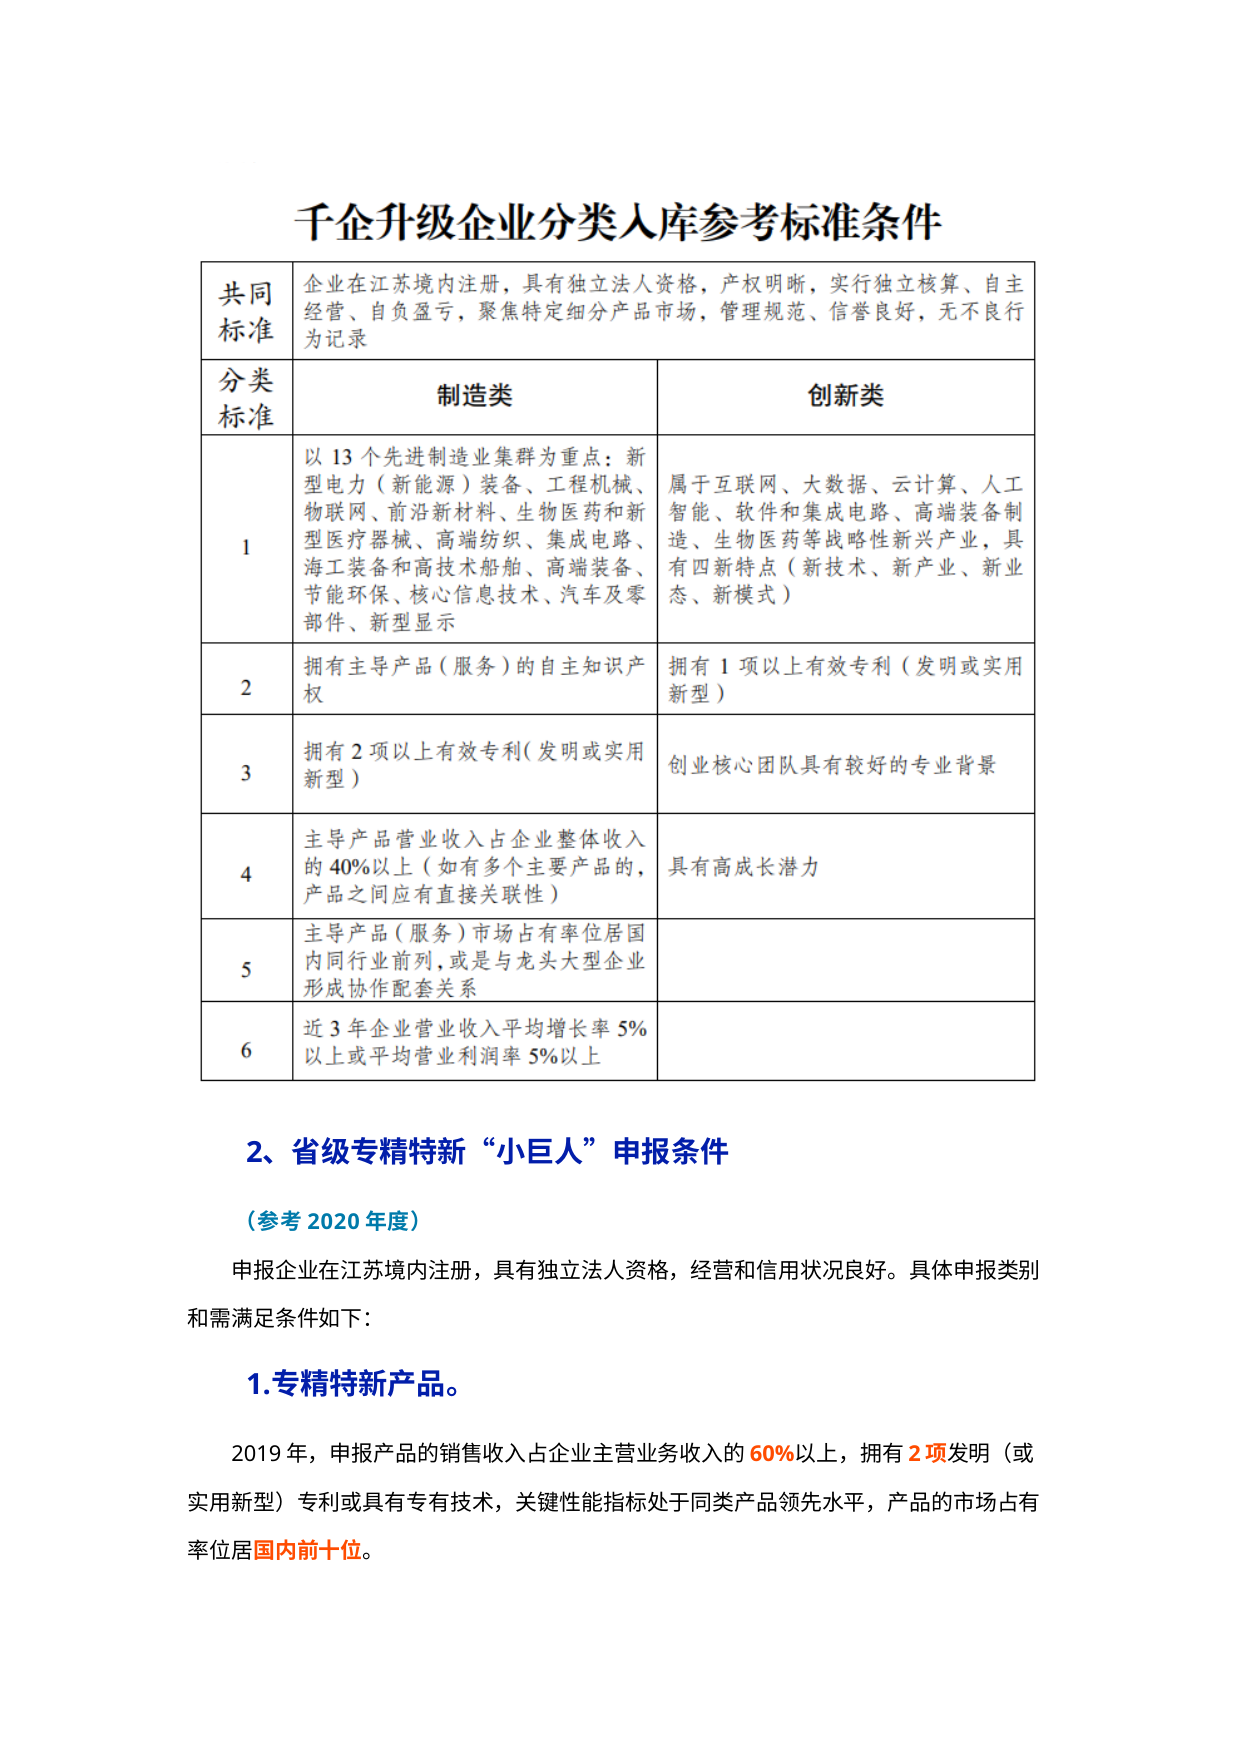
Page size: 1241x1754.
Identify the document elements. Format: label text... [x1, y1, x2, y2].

picture [187, 162, 1053, 1100]
text 2、省级专精特新“小巨人”申报条件 [187, 1118, 1053, 1183]
text 2019年，申报产品的销售收入占企业主营业务收入的60%以上，拥有2项发明（或实用新型）专利或具有专有技术，关键性能指标处于同类产品领先水平，产品的市场占有率位居国内前十位。 [187, 1436, 1053, 1566]
text （参考2020年度） [187, 1204, 1053, 1236]
text 申报企业在江苏境内注册，具有独立法人资格，经营和信用状况良好。具体申报类别和需满足条件如下： [187, 1252, 1053, 1333]
text 1.专精特新产品。 [187, 1349, 1053, 1414]
